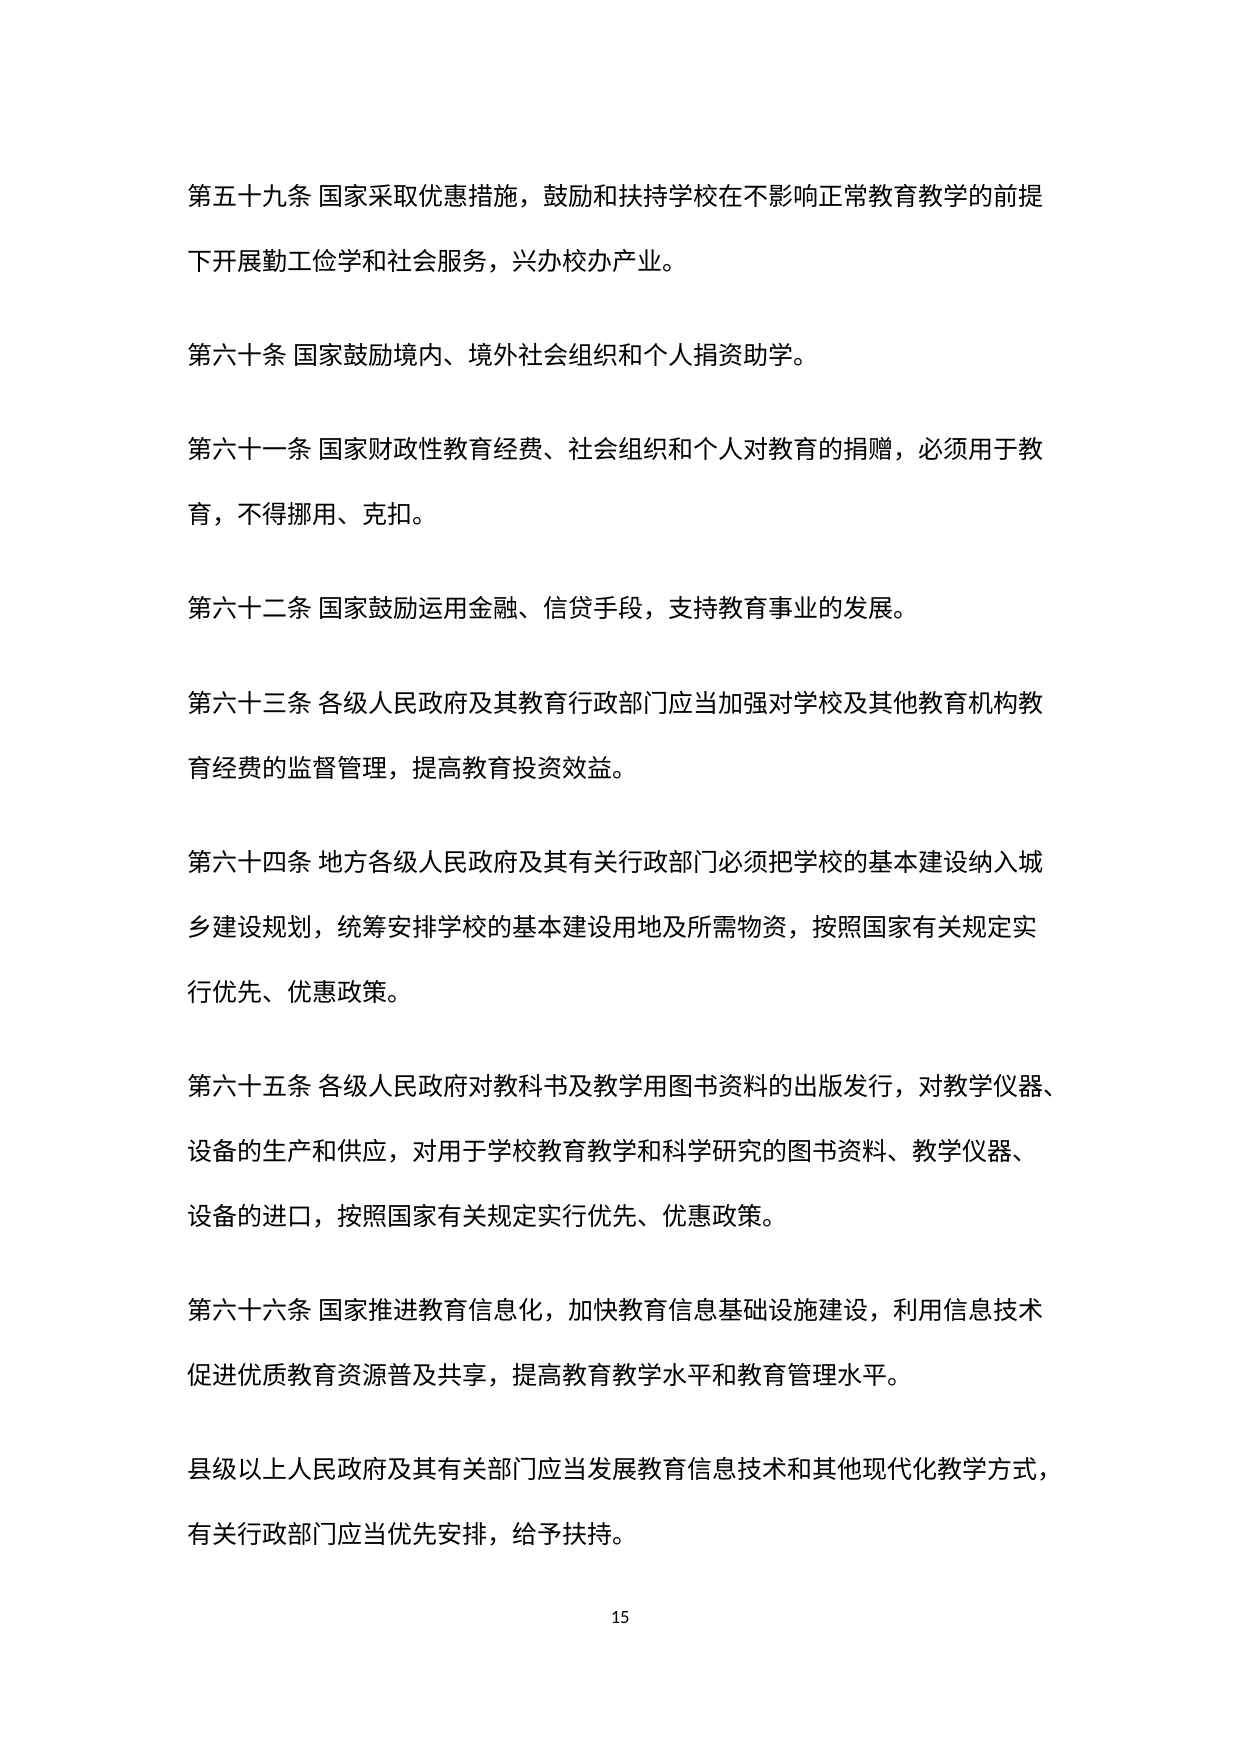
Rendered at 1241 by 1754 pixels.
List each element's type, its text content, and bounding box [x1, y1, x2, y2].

text 第六十六条 国家推进教育信息化，加快教育信息基础设施建设，利用信息技术促进优质教育资源普及共享，提高教育教学水平和教育管理水平。 [187, 1276, 1053, 1406]
text 第六十二条 国家鼓励运用金融、信贷手段，支持教育事业的发展。 [187, 574, 1053, 639]
text 县级以上人民政府及其有关部门应当发展教育信息技术和其他现代化教学方式，有关行政部门应当优先安排，给予扶持。 [187, 1435, 1053, 1565]
text 第六十三条 各级人民政府及其教育行政部门应当加强对学校及其他教育机构教育经费的监督管理，提高教育投资效益。 [187, 669, 1053, 799]
text 第五十九条 国家采取优惠措施，鼓励和扶持学校在不影响正常教育教学的前提下开展勤工俭学和社会服务，兴办校办产业。 [187, 162, 1053, 292]
text 第六十四条 地方各级人民政府及其有关行政部门必须把学校的基本建设纳入城乡建设规划，统筹安排学校的基本建设用地及所需物资，按照国家有关规定实行优先、优惠政策。 [187, 828, 1053, 1023]
text 第六十条 国家鼓励境内、境外社会组织和个人捐资助学。 [187, 321, 1053, 386]
text 第六十五条 各级人民政府对教科书及教学用图书资料的出版发行，对教学仪器、设备的生产和供应，对用于学校教育教学和科学研究的图书资料、教学仪器、设备的进口，按照国家有关规定实行优先、优惠政策。 [187, 1052, 1053, 1247]
text 第六十一条 国家财政性教育经费、社会组织和个人对教育的捐赠，必须用于教育，不得挪用、克扣。 [187, 415, 1053, 545]
